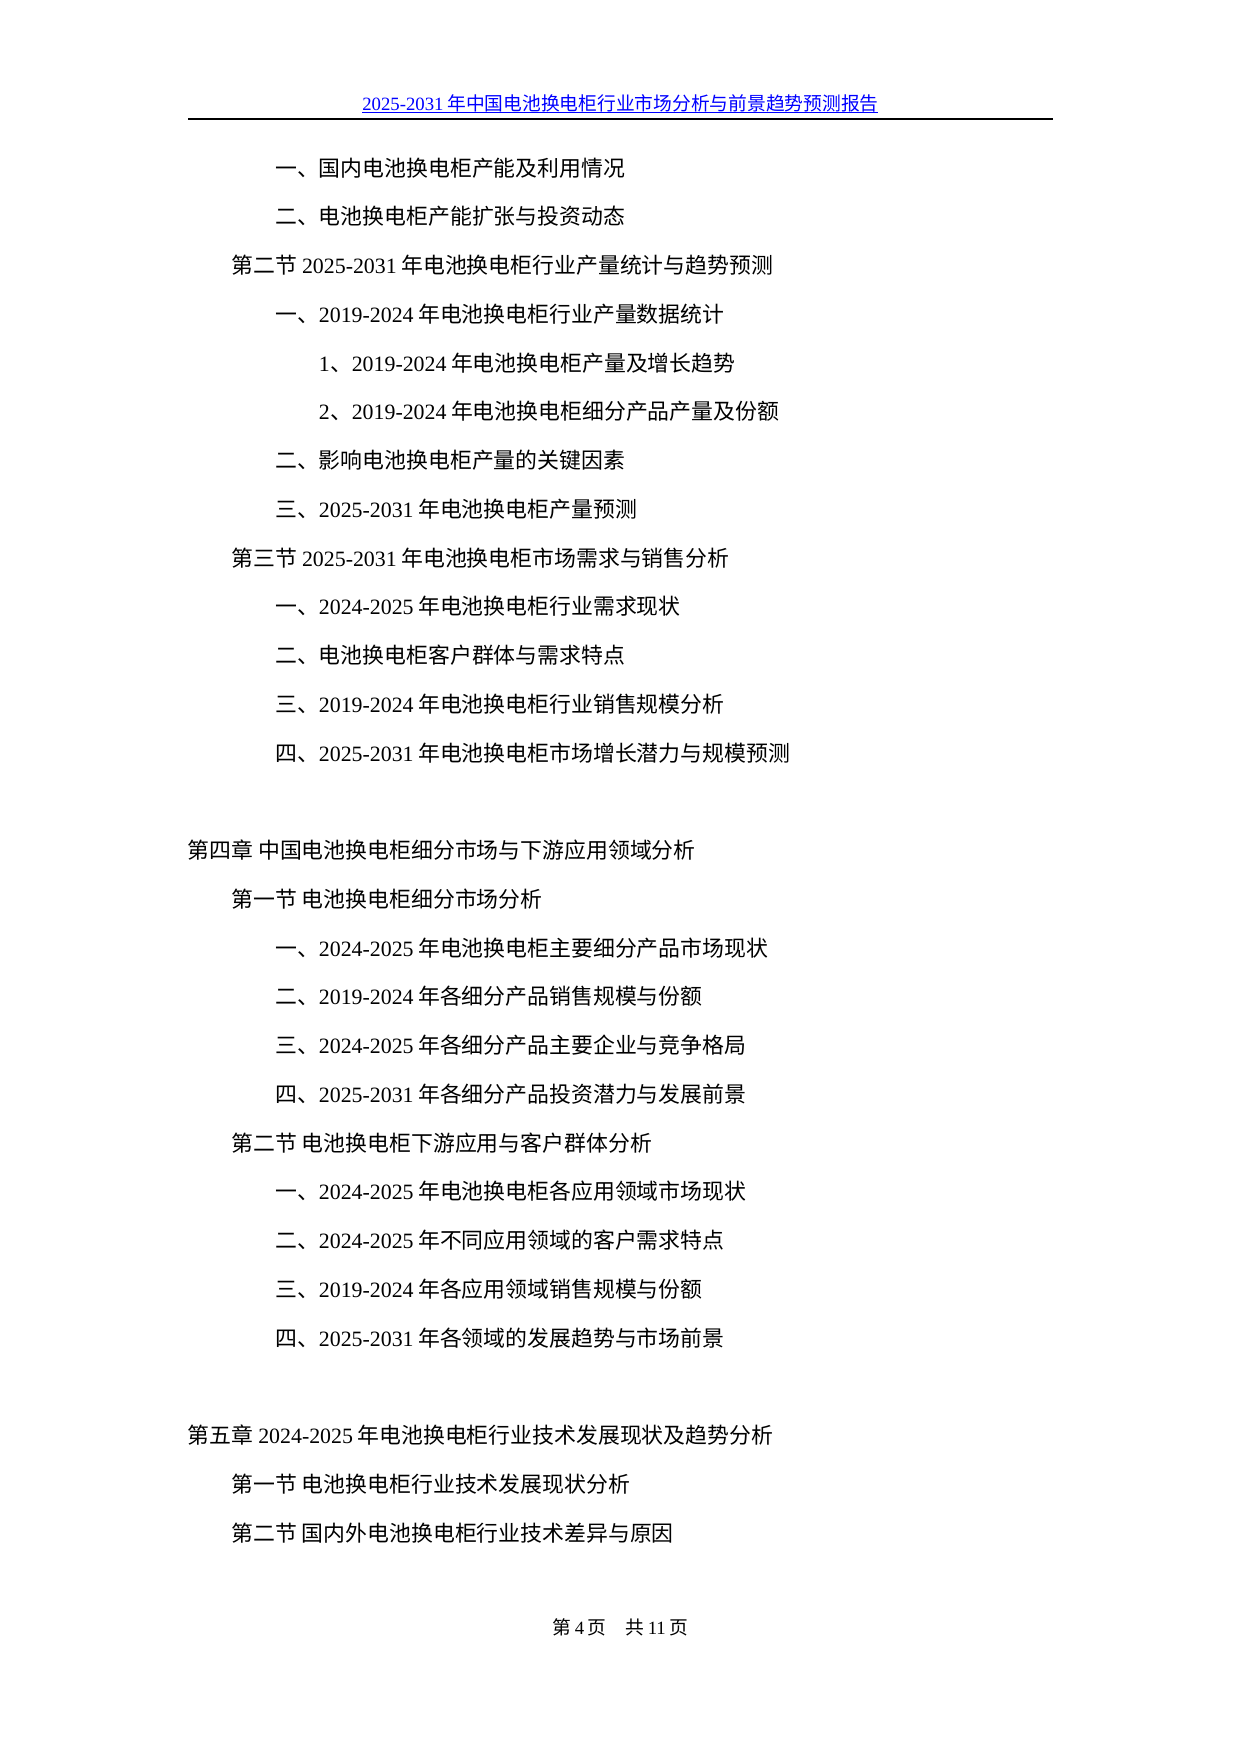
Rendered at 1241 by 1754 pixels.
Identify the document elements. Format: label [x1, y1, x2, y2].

text [187, 150, 1053, 1548]
